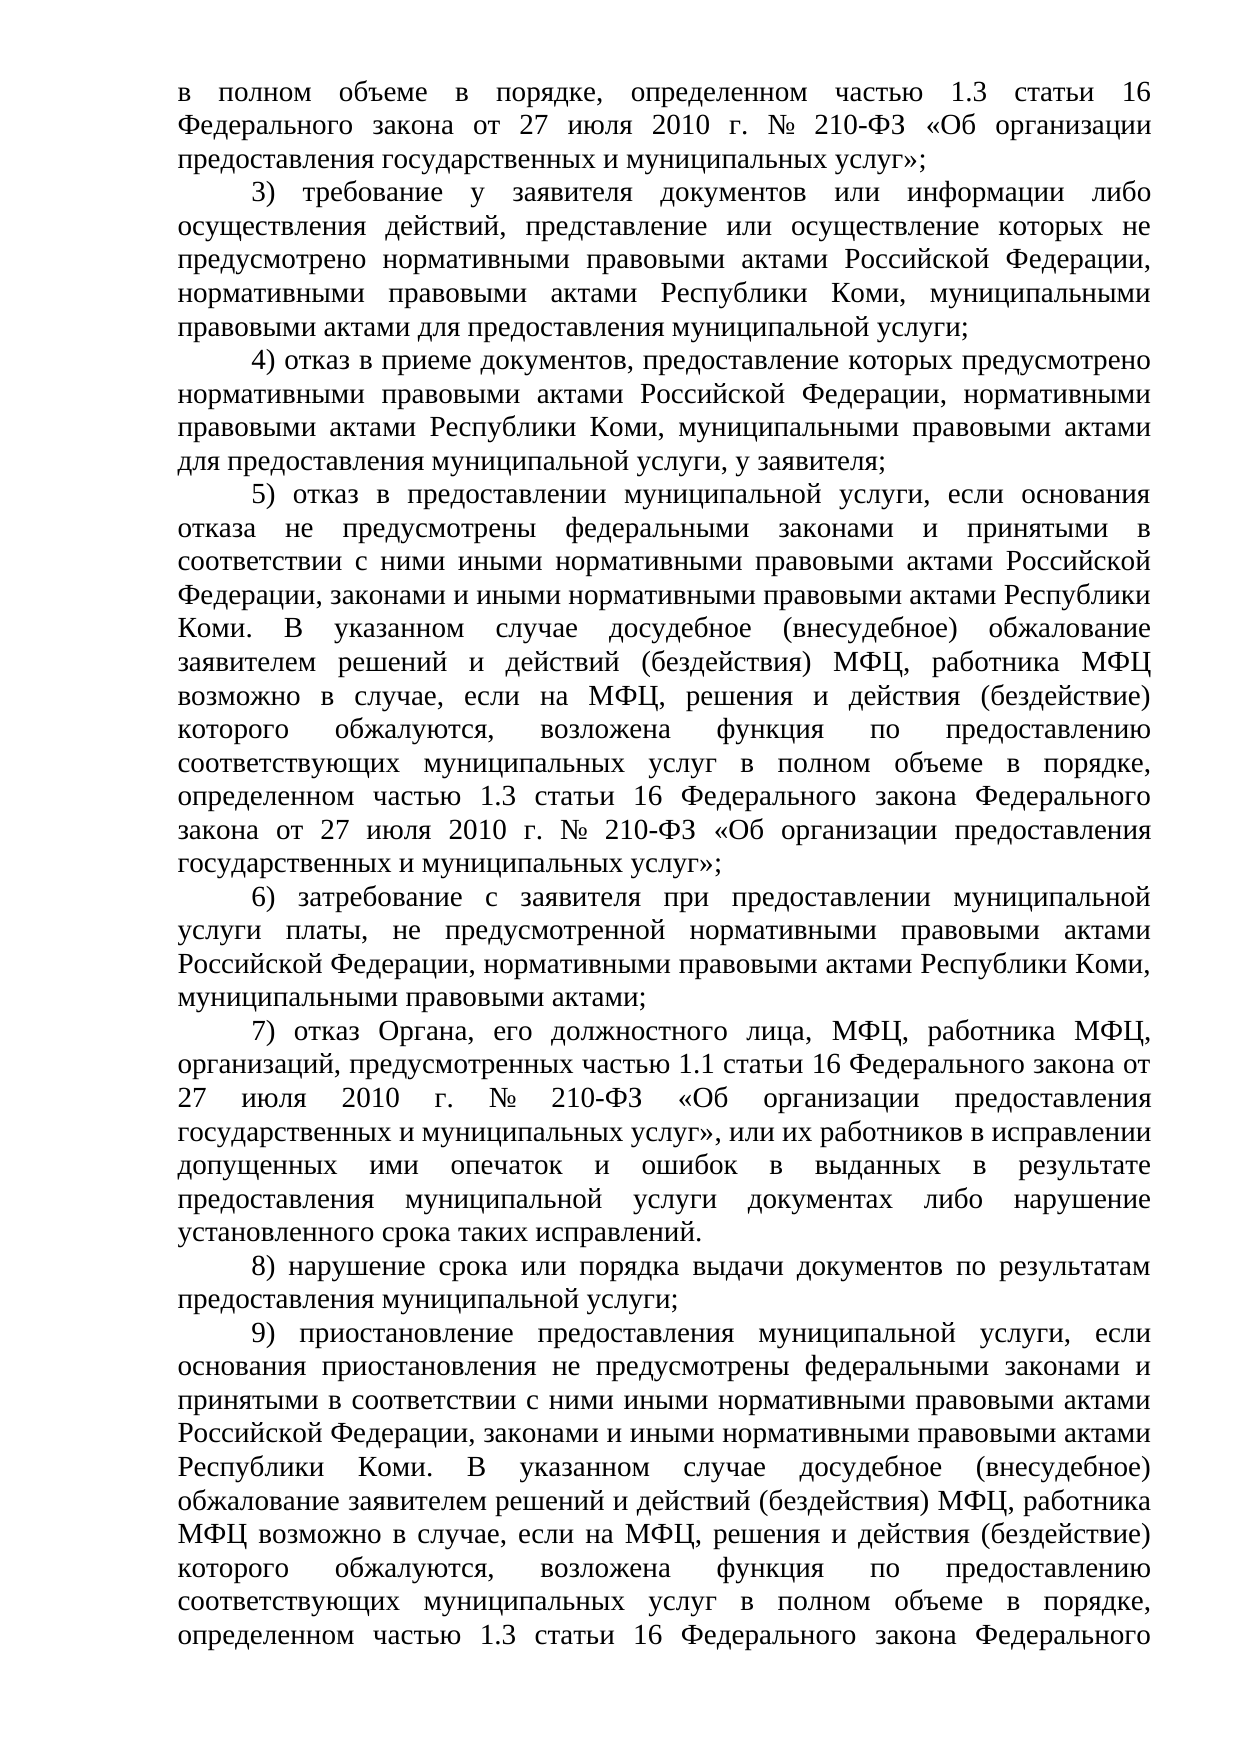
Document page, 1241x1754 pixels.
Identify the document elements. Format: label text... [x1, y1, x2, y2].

text 7) отказ Органа, его должностного лица, МФЦ, работника МФЦ, организаций, предусмотренных частью 1.1 статьи 16 Федерального закона от 27 июля 2010 г. № 210-ФЗ «Об организации предоставления государственных и муниципальных услуг», или их работников в исправлении допущенных ими опечаток и ошибок в выданных в результате предоставления муниципальной услуги документах либо нарушение установленного срока таких исправлений. [177, 1013, 1152, 1248]
text 5) отказ в предоставлении муниципальной услуги, если основания отказа не предусмотрены федеральными законами и принятыми в соответствии с ними иными нормативными правовыми актами Российской Федерации, законами и иными нормативными правовыми актами Республики Коми. В указанном случае досудебное (внесудебное) обжалование заявителем решений и действий (бездействия) МФЦ, работника МФЦ возможно в случае, если на МФЦ, решения и действия (бездействие) которого обжалуются, возложена функция по предоставлению соответствующих муниципальных услуг в полном объеме в порядке, определенном частью 1.3 статьи 16 Федерального закона Федерального закона от 27 июля 2010 г. № 210-ФЗ «Об организации предоставления государственных и муниципальных услуг»; [177, 476, 1152, 879]
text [177, 1315, 1152, 1650]
text 6) затребование с заявителя при предоставлении муниципальной услуги платы, не предусмотренной нормативными правовыми актами Российской Федерации, нормативными правовыми актами Республики Коми, муниципальными правовыми актами; [177, 879, 1152, 1013]
text 3) требование у заявителя документов или информации либо осуществления действий, представление или осуществление которых не предусмотрено нормативными правовыми актами Российской Федерации, нормативными правовыми актами Республики Коми, муниципальными правовыми актами для предоставления муниципальной услуги; [177, 174, 1152, 342]
text 4) отказ в приеме документов, предоставление которых предусмотрено нормативными правовыми актами Российской Федерации, нормативными правовыми актами Республики Коми, муниципальными правовыми актами для предоставления муниципальной услуги, у заявителя; [177, 342, 1152, 476]
text 8) нарушение срока или порядка выдачи документов по результатам предоставления муниципальной услуги; [177, 1248, 1152, 1315]
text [177, 74, 1152, 174]
